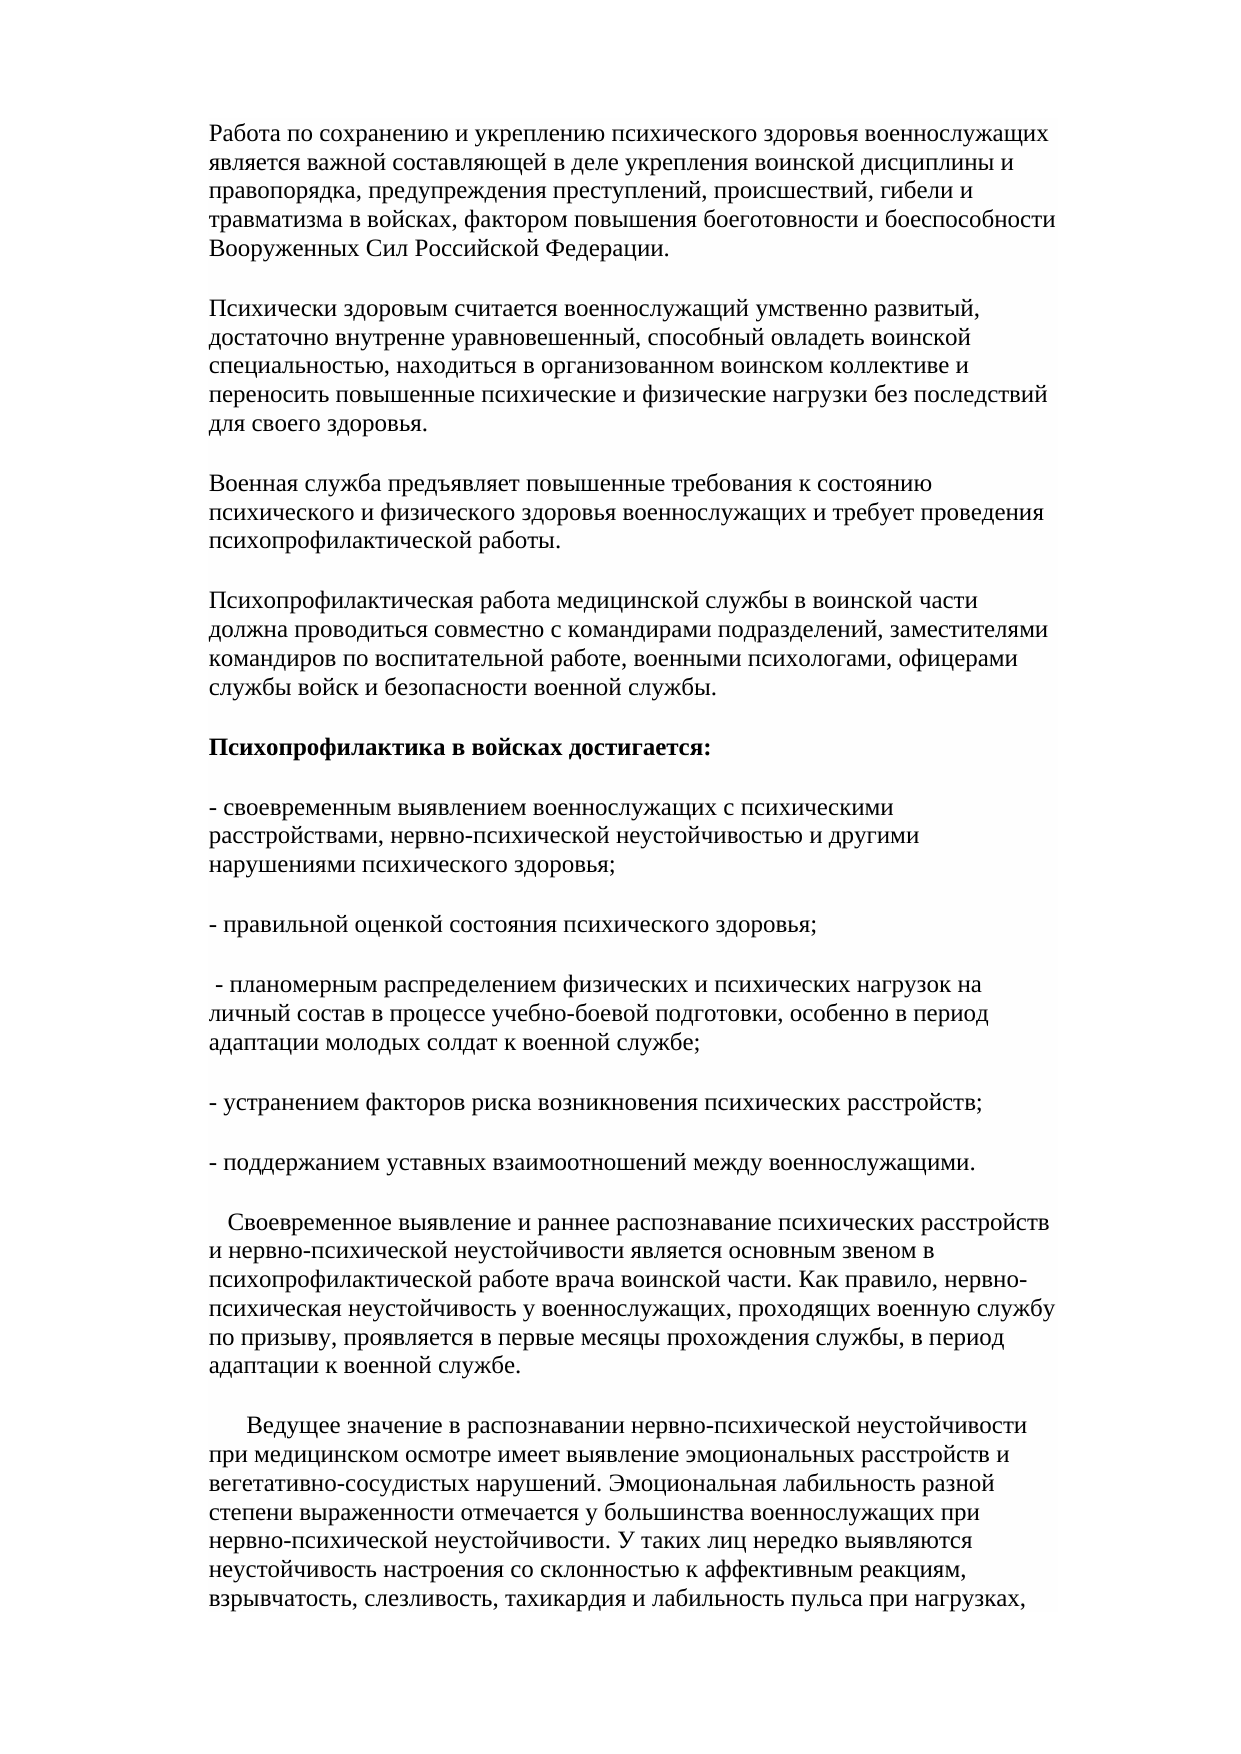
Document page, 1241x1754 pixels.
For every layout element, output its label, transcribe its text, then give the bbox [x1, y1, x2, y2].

text Работа по сохранению и укреплению психического здоровья военнослужащих является важной составляющей в деле укрепления воинской дисциплины и правопорядка, предупреждения преступлений, происшествий, гибели и травматизма в войсках, фактором повышения боеготовности и боеспособности Вооруженных Сил Российской Федерации. [208, 118, 1058, 262]
text Психопрофилактика в войсках достигается: [208, 732, 1058, 761]
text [208, 1411, 1058, 1612]
text Своевременное выявление и раннее распознавание психических расстройств и нервно-психической неустойчивости является основным звеном в психопрофилактической работе врача воинской части. Как правило, нервно-психическая неустойчивость у военнослужащих, проходящих военную службу по призыву, проявляется в первые месяцы прохождения службы, в период адаптации к военной службе. [208, 1207, 1058, 1379]
text - правильной оценкой состояния психического здоровья; [208, 909, 1058, 938]
text - планомерным распределением физических и психических нагрузок на личный состав в процессе учебно-боевой подготовки, особенно в период адаптации молодых солдат к военной службе; [208, 969, 1058, 1056]
text Психически здоровым считается военнослужащий умственно развитый, достаточно внутренне уравновешенный, способный овладеть воинской специальностью, находиться в организованном воинском коллективе и переносить повышенные психические и физические нагрузки без последствий для своего здоровья. [208, 293, 1058, 437]
text Психопрофилактическая работа медицинской службы в воинской части должна проводиться совместно с командирами подразделений, заместителями командиров по воспитательной работе, военными психологами, офицерами службы войск и безопасности военной службы. [208, 586, 1058, 701]
text - устранением факторов риска возникновения психических расстройств; [208, 1087, 1058, 1116]
text - своевременным выявлением военнослужащих с психическими расстройствами, нервно-психической неустойчивостью и другими нарушениями психического здоровья; [208, 792, 1058, 878]
text - поддержанием уставных взаимоотношений между военнослужащими. [208, 1147, 1058, 1176]
text Военная служба предъявляет повышенные требования к состоянию психического и физического здоровья военнослужащих и требует проведения психопрофилактической работы. [208, 468, 1058, 554]
